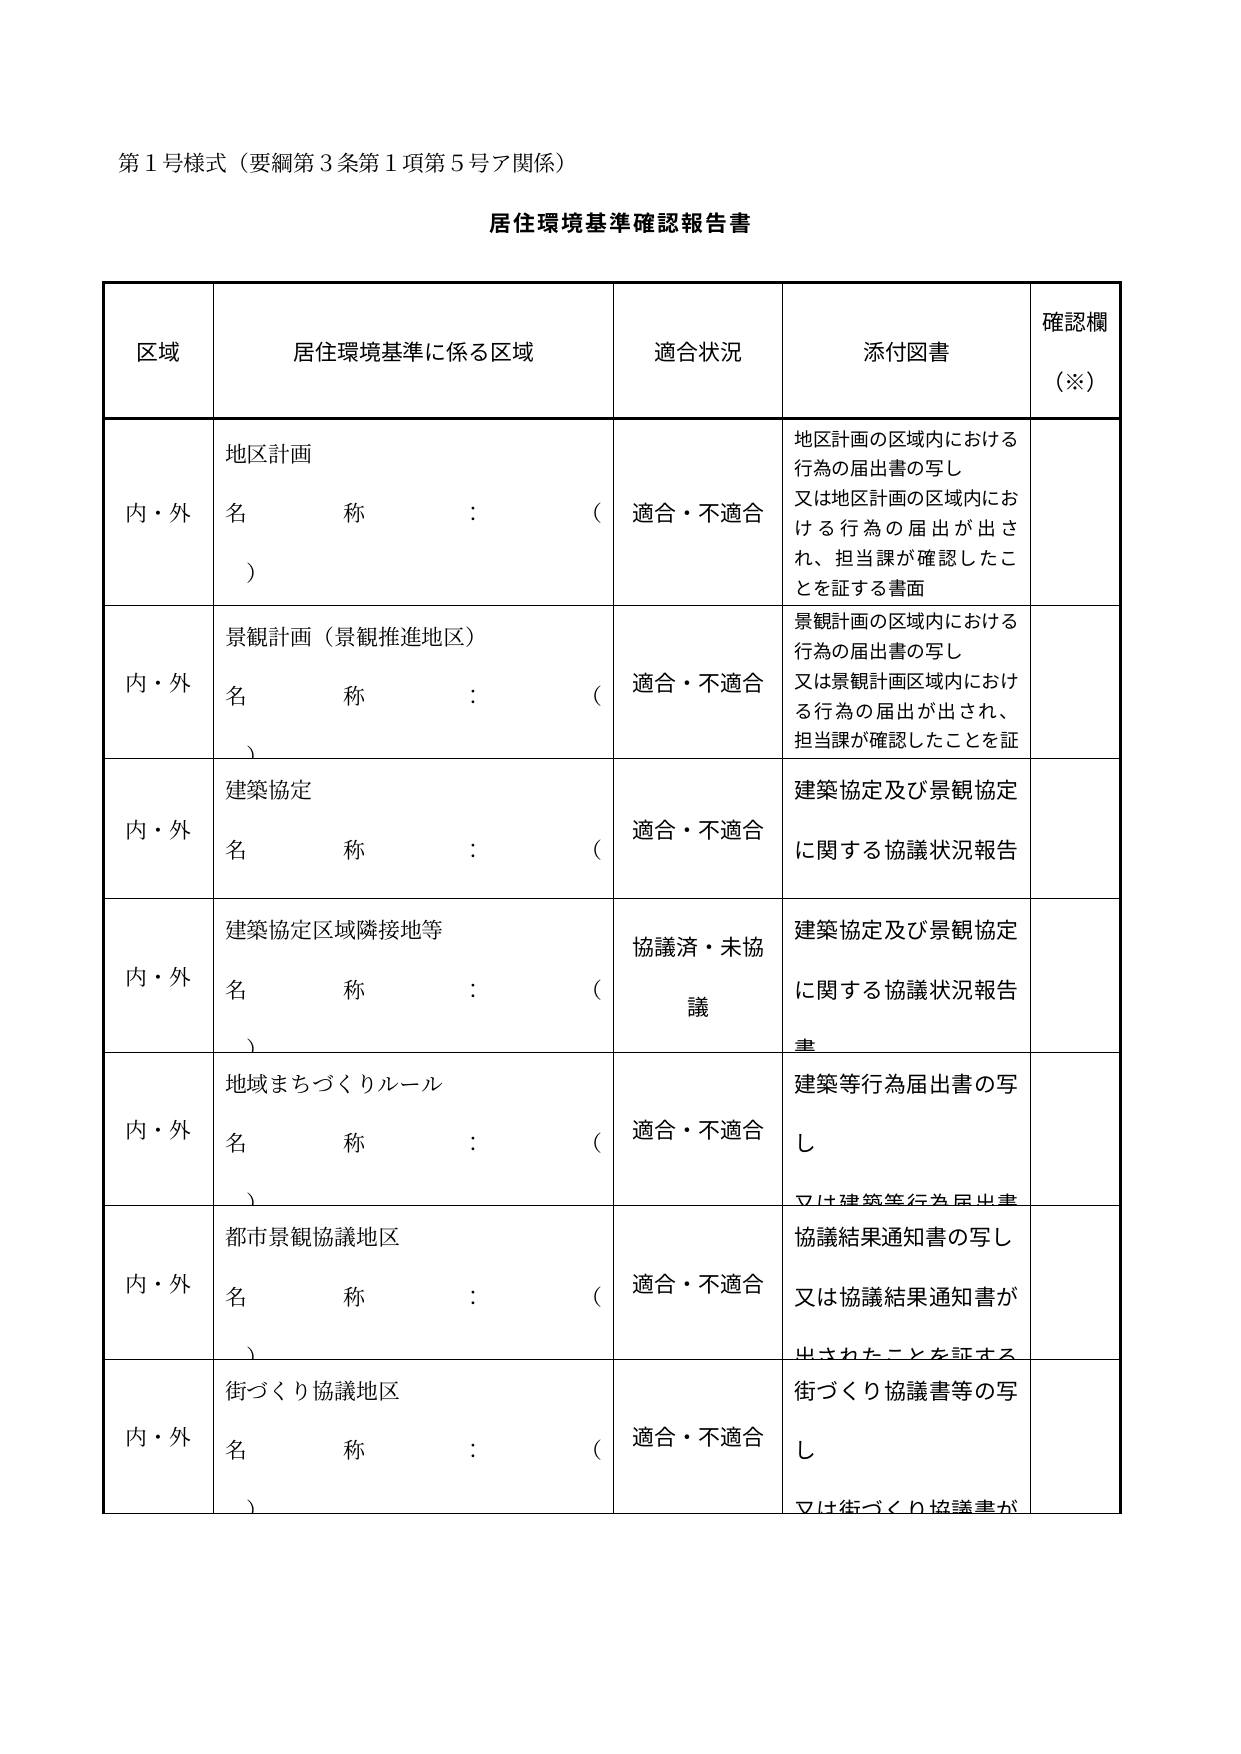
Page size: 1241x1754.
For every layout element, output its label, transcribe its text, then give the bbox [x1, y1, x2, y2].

table_cell 内・外 [105, 899, 213, 1052]
table_cell 適合・不適合 [614, 420, 782, 604]
table_cell 適合・不適合 [614, 759, 782, 898]
table_cell [1031, 899, 1119, 1052]
table_cell 地区計画の区域内における行為の届出書の写し 又は地区計画の区域内における行為の届出が出され、担当課が確認したことを証する書面 [783, 420, 1030, 604]
table_cell 建築協定及び景観協定に関する協議状況報告書 [783, 759, 1030, 898]
table_cell 内・外 [105, 759, 213, 898]
table_cell 内・外 [105, 1053, 213, 1205]
table_cell 適合・不適合 [614, 1206, 782, 1359]
table_cell 建築協定 名称：（ ） [214, 759, 613, 898]
table_cell 適合・不適合 [614, 606, 782, 758]
table_cell 建築協定区域隣接地等 名称：（ ） [214, 899, 613, 1052]
table_header 添付図書 [783, 284, 1030, 417]
table_cell 都市景観協議地区 名称：（ ） [214, 1206, 613, 1359]
table_cell [1031, 420, 1119, 604]
table_cell 内・外 [105, 420, 213, 604]
table_cell 景観計画の区域内における行為の届出書の写し 又は景観計画区域内における行為の届出が出され、担当課が確認したことを証する書面 [783, 606, 1030, 758]
table_cell [1031, 759, 1119, 898]
table_cell 地域まちづくりルール 名称：（ ） [214, 1053, 613, 1205]
table_cell 建築協定及び景観協定に関する協議状況報告書 [783, 899, 1030, 1052]
table_cell 内・外 [105, 1206, 213, 1359]
table_header 居住環境基準に係る区域 [214, 284, 613, 417]
table_header 適合状況 [614, 284, 782, 417]
table_cell 協議結果通知書の写し 又は協議結果通知書が出されたことを証する書面 [783, 1206, 1030, 1359]
text 第１号様式（要綱第３条第１項第５号ア関係） [118, 132, 1122, 192]
text 居住環境基準確認報告書 [118, 192, 1122, 251]
table_cell [1031, 606, 1119, 758]
table_cell 街づくり協議書等の写し 又は街づくり協議書が出され、担当課が確認したことを証する書面 [783, 1360, 1030, 1512]
table_cell 景観計画（景観推進地区） 名称：（ ） [214, 606, 613, 758]
table_cell 適合・不適合 [614, 1053, 782, 1205]
table_cell 適合・不適合 [614, 1360, 782, 1512]
table_cell 街づくり協議地区 名称：（ ） [214, 1360, 613, 1512]
table_cell 地区計画 名称：（ ） [214, 420, 613, 604]
table_cell 内・外 [105, 1360, 213, 1512]
table_cell 協議済・未協議 [614, 899, 782, 1052]
table_cell 内・外 [105, 606, 213, 758]
table_cell [1031, 1206, 1119, 1359]
table_header 区域 [105, 284, 213, 417]
table_cell 建築等行為届出書の写し 又は建築等行為届出書が出され、担当課が確認したことを証する書面 [783, 1053, 1030, 1205]
table_cell [1031, 1360, 1119, 1512]
table_header 確認欄 （※） [1031, 284, 1119, 417]
table_cell [1031, 1053, 1119, 1205]
